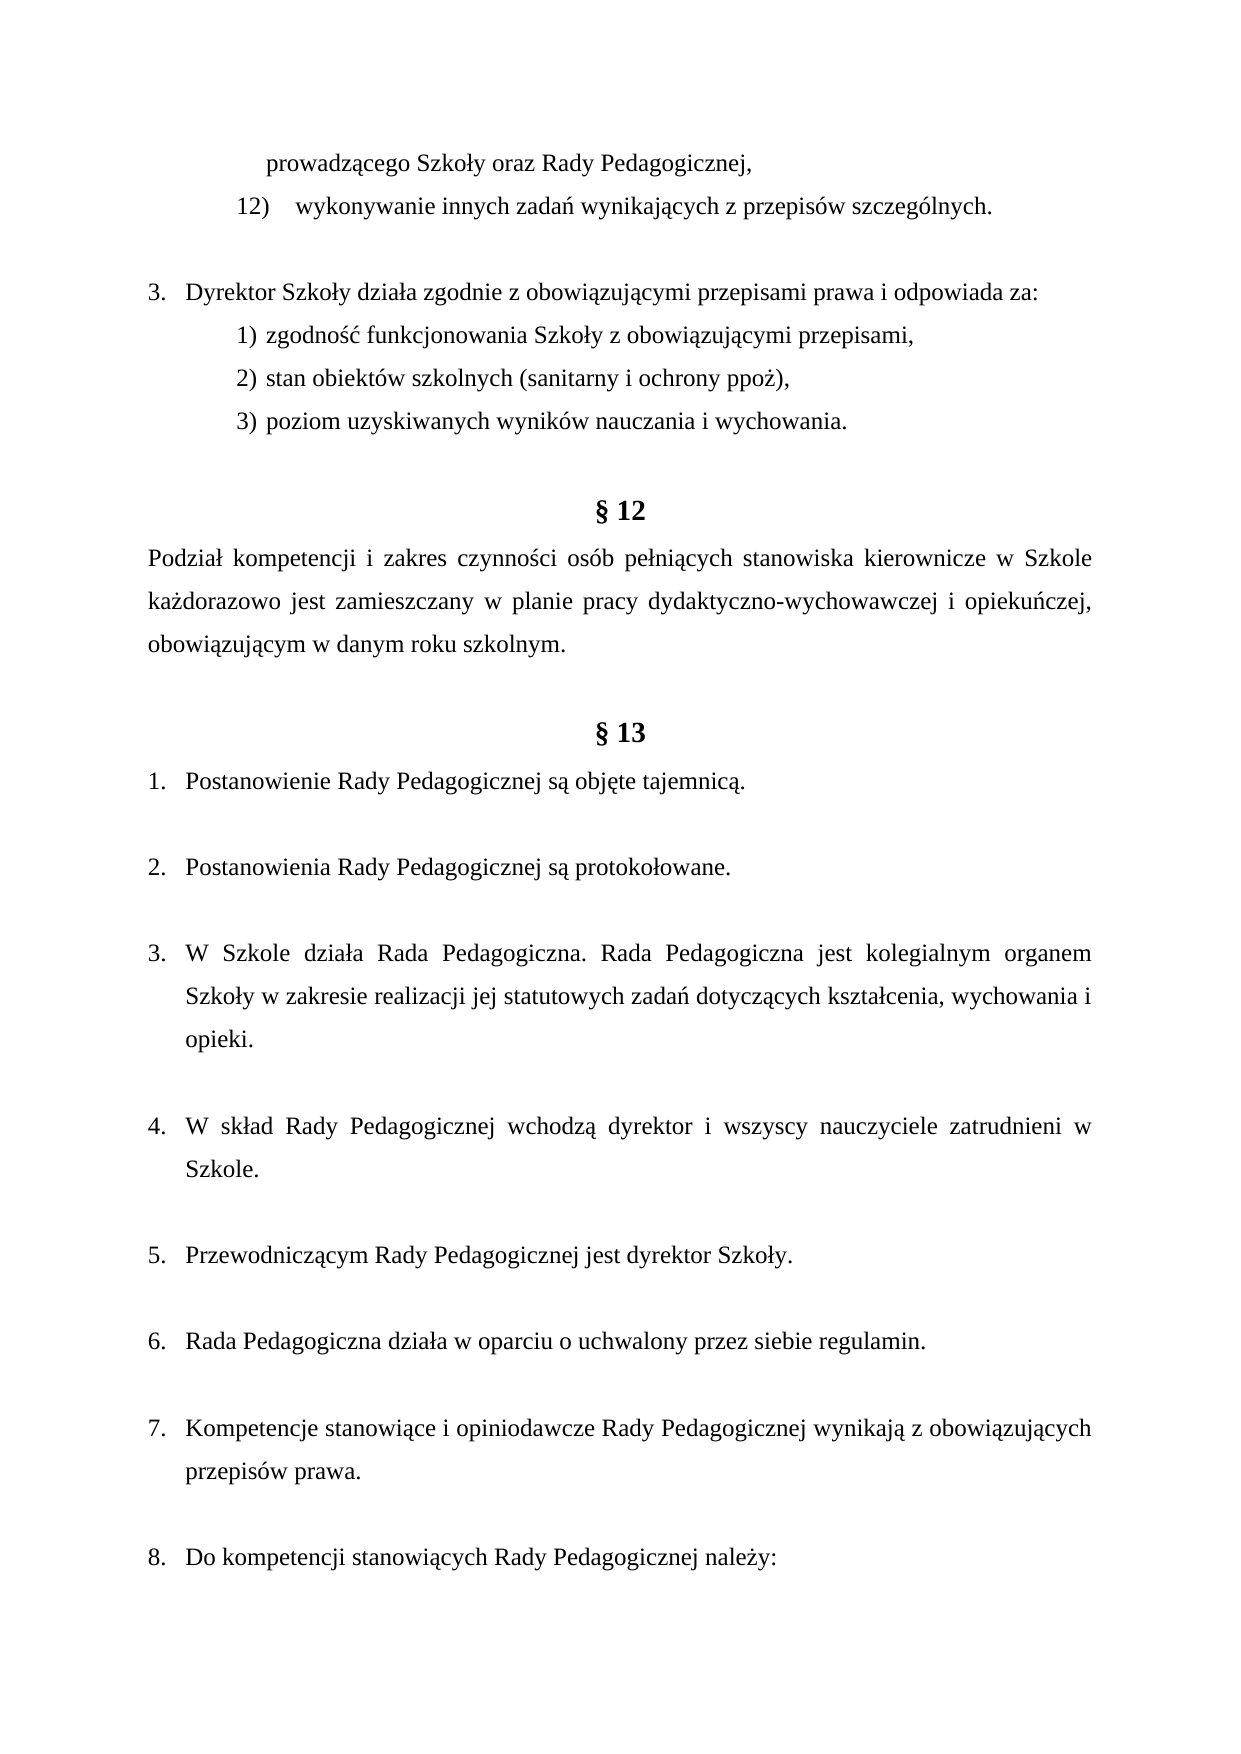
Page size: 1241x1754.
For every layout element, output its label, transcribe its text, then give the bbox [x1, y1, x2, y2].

text 8. Do kompetencji stanowiących Rady Pedagogicznej należy: [148, 1542, 1093, 1571]
list W Szkole działa Rada Pedagogiczna. Rada Pedagogiczna jest kolegialnym organem Szkoły w zakresie realizacji jej statutowych zadań dotyczących kształcenia, wychowania i opieki. [148, 938, 1093, 1053]
text § 13 [148, 715, 1093, 749]
text 5. Przewodniczącym Rady Pedagogicznej jest dyrektor Szkoły. [148, 1240, 1093, 1269]
list zgodność funkcjonowania Szkoły z obowiązującymi przepisami, [236, 320, 1093, 349]
text 3. Dyrektor Szkoły działa zgodnie z obowiązującymi przepisami prawa i odpowiada za: [148, 277, 1093, 306]
text Podział kompetencji i zakres czynności osób pełniących stanowiska kierownicze w Szkole każdorazowo jest zamieszczany w planie pracy dydaktyczno-wychowawczej i opiekuńczej, obowiązującym w danym roku szkolnym. [148, 543, 1093, 658]
text § 12 [148, 493, 1093, 526]
list poziom uzyskiwanych wyników nauczania i wychowania. [236, 406, 1093, 435]
list stan obiektów szkolnych (sanitarny i ochrony ppoż), [236, 363, 1093, 392]
list Postanowienie Rady Pedagogicznej są objęte tajemnicą. [148, 766, 1093, 794]
text 6. Rada Pedagogiczna działa w oparciu o uchwalony przez siebie regulamin. [148, 1326, 1093, 1355]
text 7. Kompetencje stanowiące i opiniodawcze Rady Pedagogicznej wynikają z obowiązujących przepisów prawa. [148, 1413, 1093, 1484]
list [236, 148, 1093, 176]
list Postanowienia Rady Pedagogicznej są protokołowane. [148, 852, 1093, 881]
list wykonywanie innych zadań wynikających z przepisów szczególnych. [236, 191, 1093, 219]
text 4. W skład Rady Pedagogicznej wchodzą dyrektor i wszyscy nauczyciele zatrudnieni w Szkole. [148, 1111, 1093, 1183]
